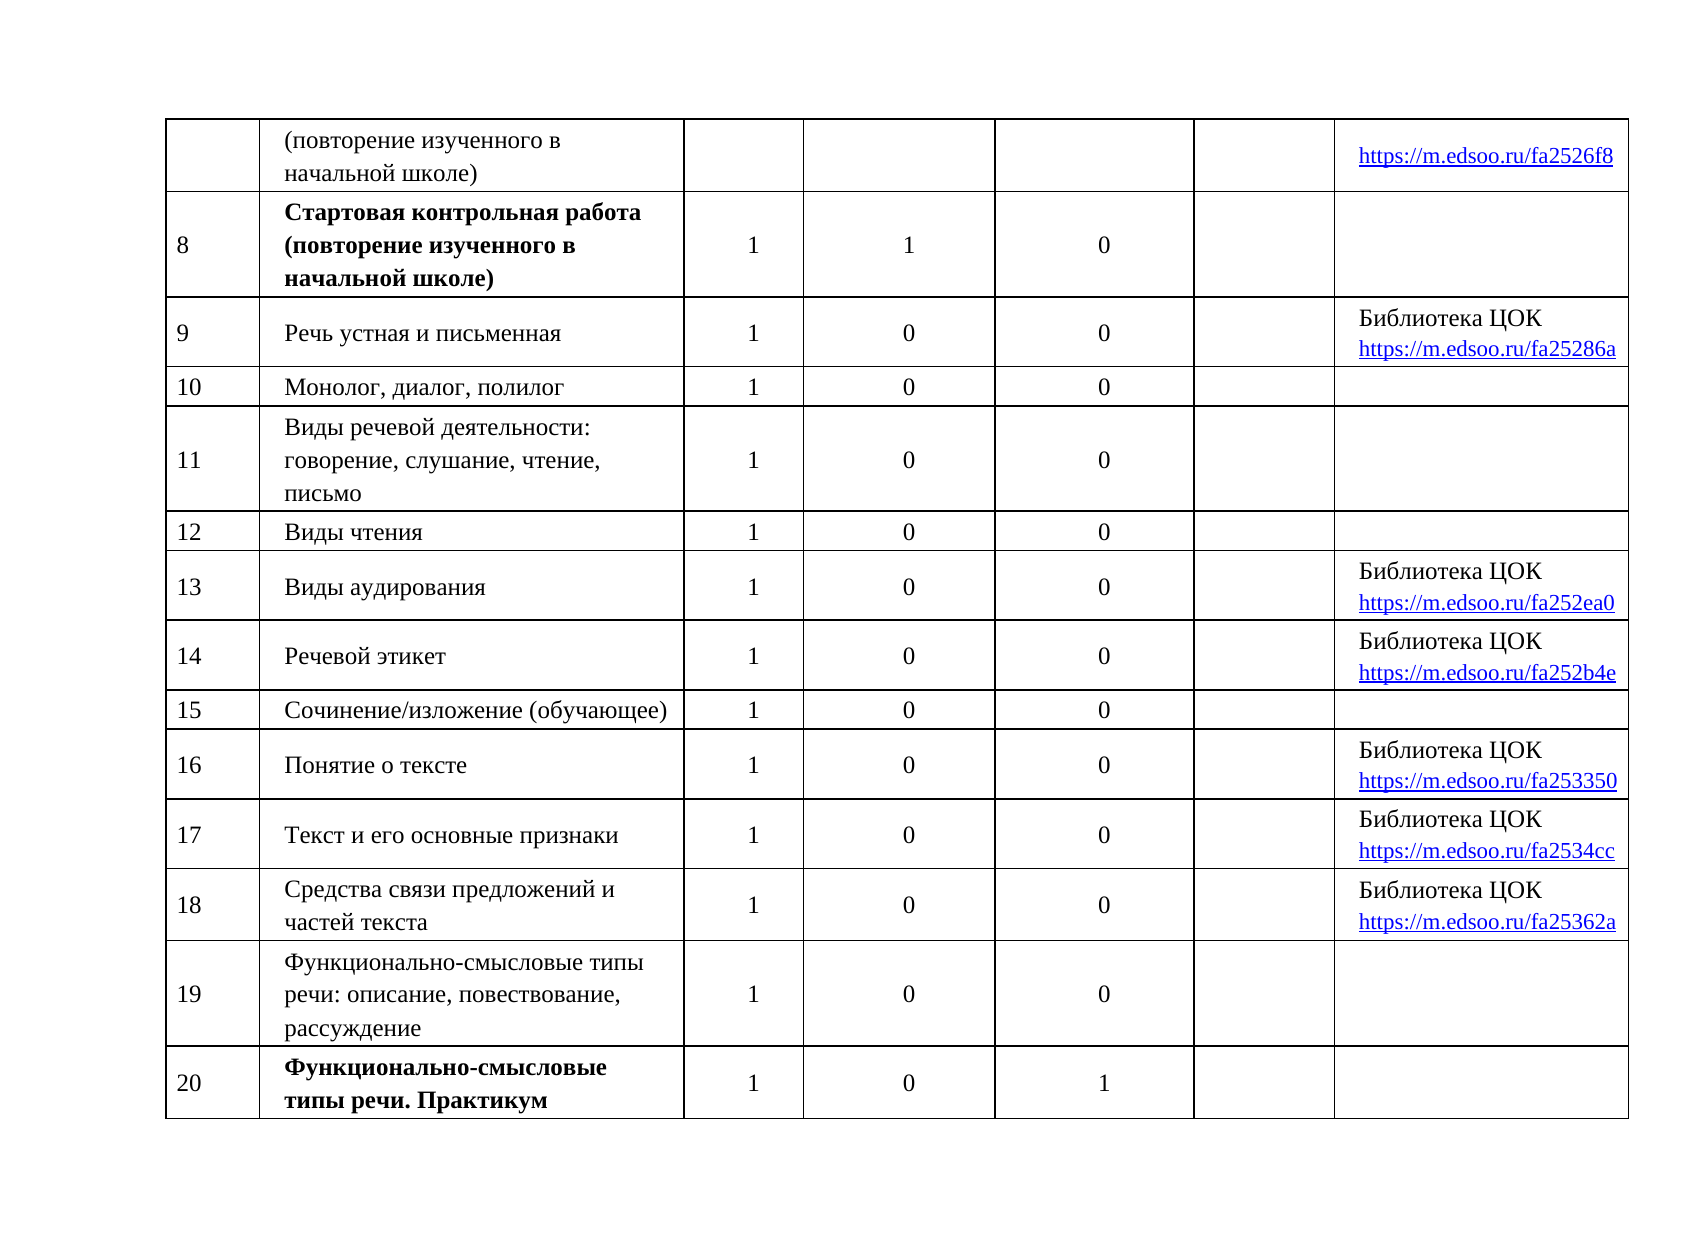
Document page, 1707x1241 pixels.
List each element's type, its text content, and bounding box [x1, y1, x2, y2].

table_cell 13 [167, 551, 259, 619]
table_cell 0 [804, 691, 994, 728]
table_cell 19 [167, 941, 259, 1045]
table_cell 1 [685, 1047, 803, 1118]
table_cell 0 [804, 730, 994, 798]
table_cell Речевой этикет [260, 621, 683, 689]
table_cell Стартовая контрольная работа (повторение изученного в начальной школе) [260, 192, 683, 296]
table_cell 1 [685, 800, 803, 867]
table_cell 0 [804, 367, 994, 405]
table_cell 0 [804, 621, 994, 689]
table_cell 11 [167, 407, 259, 510]
table_cell 0 [804, 298, 994, 366]
table_cell 1 [685, 512, 803, 550]
table_cell [1195, 621, 1334, 689]
table_cell 0 [996, 192, 1193, 296]
table_cell [1195, 367, 1334, 405]
table_cell 0 [996, 691, 1193, 728]
table_cell Функционально-смысловые типы речи. Практикум [260, 1047, 683, 1118]
table_cell 1 [685, 621, 803, 689]
table_cell [1195, 800, 1334, 867]
table_cell [1335, 1047, 1628, 1118]
table_cell Виды речевой деятельности: говорение, слушание, чтение, письмо [260, 407, 683, 510]
table_cell [1335, 691, 1628, 728]
table_cell 14 [167, 621, 259, 689]
table_cell 1 [685, 730, 803, 798]
table_cell 7 [167, 120, 259, 191]
table_cell [1195, 512, 1334, 550]
table_cell [1335, 407, 1628, 510]
table_cell Функционально-смысловые типы речи: описание, повествование, рассуждение [260, 941, 683, 1045]
table_cell Сочинение/изложение (обучающее) [260, 691, 683, 728]
table_cell 1 [685, 298, 803, 366]
table_cell 0 [996, 621, 1193, 689]
table_cell 1 [685, 869, 803, 940]
table_cell 18 [167, 869, 259, 940]
table_cell [1335, 512, 1628, 550]
table_cell [1335, 192, 1628, 296]
table_cell 15 [167, 691, 259, 728]
table_cell [1195, 298, 1334, 366]
table_cell 1 [685, 941, 803, 1045]
table_cell Средства связи предложений и частей текста [260, 869, 683, 940]
table_cell 1 [685, 691, 803, 728]
table_cell 12 [167, 512, 259, 550]
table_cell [260, 120, 683, 191]
table_cell 0 [804, 120, 994, 191]
table_cell Библиотека ЦОК https://m.edsoo.ru/fa252b4e [1335, 621, 1628, 689]
table_cell [1335, 941, 1628, 1045]
table_cell [1195, 691, 1334, 728]
table_cell Виды чтения [260, 512, 683, 550]
table_cell 0 [804, 869, 994, 940]
table_cell 0 [996, 869, 1193, 940]
table_cell Библиотека ЦОК https://m.edsoo.ru/fa2534cc [1335, 800, 1628, 867]
table_cell 0 [804, 512, 994, 550]
table_cell 0 [804, 1047, 994, 1118]
table_cell 0 [996, 800, 1193, 867]
table_cell 1 [804, 192, 994, 296]
table_cell [1195, 941, 1334, 1045]
table_cell 0 [804, 800, 994, 867]
table_cell [1195, 407, 1334, 510]
table_cell 1 [685, 551, 803, 619]
table_cell [1195, 869, 1334, 940]
table_cell 10 [167, 367, 259, 405]
table_cell 8 [167, 192, 259, 296]
table_cell 0 [996, 512, 1193, 550]
table_cell 0 [804, 941, 994, 1045]
table_cell [1195, 551, 1334, 619]
table_cell Библиотека ЦОК https://m.edsoo.ru/fa25286a [1335, 298, 1628, 366]
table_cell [1335, 120, 1628, 191]
table_cell 0 [996, 551, 1193, 619]
table_cell 0 [996, 298, 1193, 366]
table_cell 1 [685, 192, 803, 296]
table_cell Виды аудирования [260, 551, 683, 619]
table_cell 0 [804, 407, 994, 510]
table_cell Речь устная и письменная [260, 298, 683, 366]
table_cell Библиотека ЦОК https://m.edsoo.ru/fa252ea0 [1335, 551, 1628, 619]
table_cell [1195, 1047, 1334, 1118]
table_cell 0 [996, 730, 1193, 798]
table_cell 0 [804, 551, 994, 619]
table_cell Монолог, диалог, полилог [260, 367, 683, 405]
table_cell 20 [167, 1047, 259, 1118]
table_cell 9 [167, 298, 259, 366]
table_cell Понятие о тексте [260, 730, 683, 798]
table_cell 0 [996, 407, 1193, 510]
table_cell 0 [996, 367, 1193, 405]
table_cell [1335, 367, 1628, 405]
table_cell 0 [996, 941, 1193, 1045]
table_cell 1 [685, 407, 803, 510]
table_cell 16 [167, 730, 259, 798]
table_cell 1 [685, 120, 803, 191]
table_cell 1 [685, 367, 803, 405]
table_cell Библиотека ЦОК https://m.edsoo.ru/fa25362a [1335, 869, 1628, 940]
table_cell 1 [996, 1047, 1193, 1118]
table_cell Текст и его основные признаки [260, 800, 683, 867]
table_cell [1195, 192, 1334, 296]
table_cell [1195, 730, 1334, 798]
table_cell 0 [996, 120, 1193, 191]
table_cell Библиотека ЦОК https://m.edsoo.ru/fa253350 [1335, 730, 1628, 798]
table_cell 17 [167, 800, 259, 867]
table_cell [1195, 120, 1334, 191]
